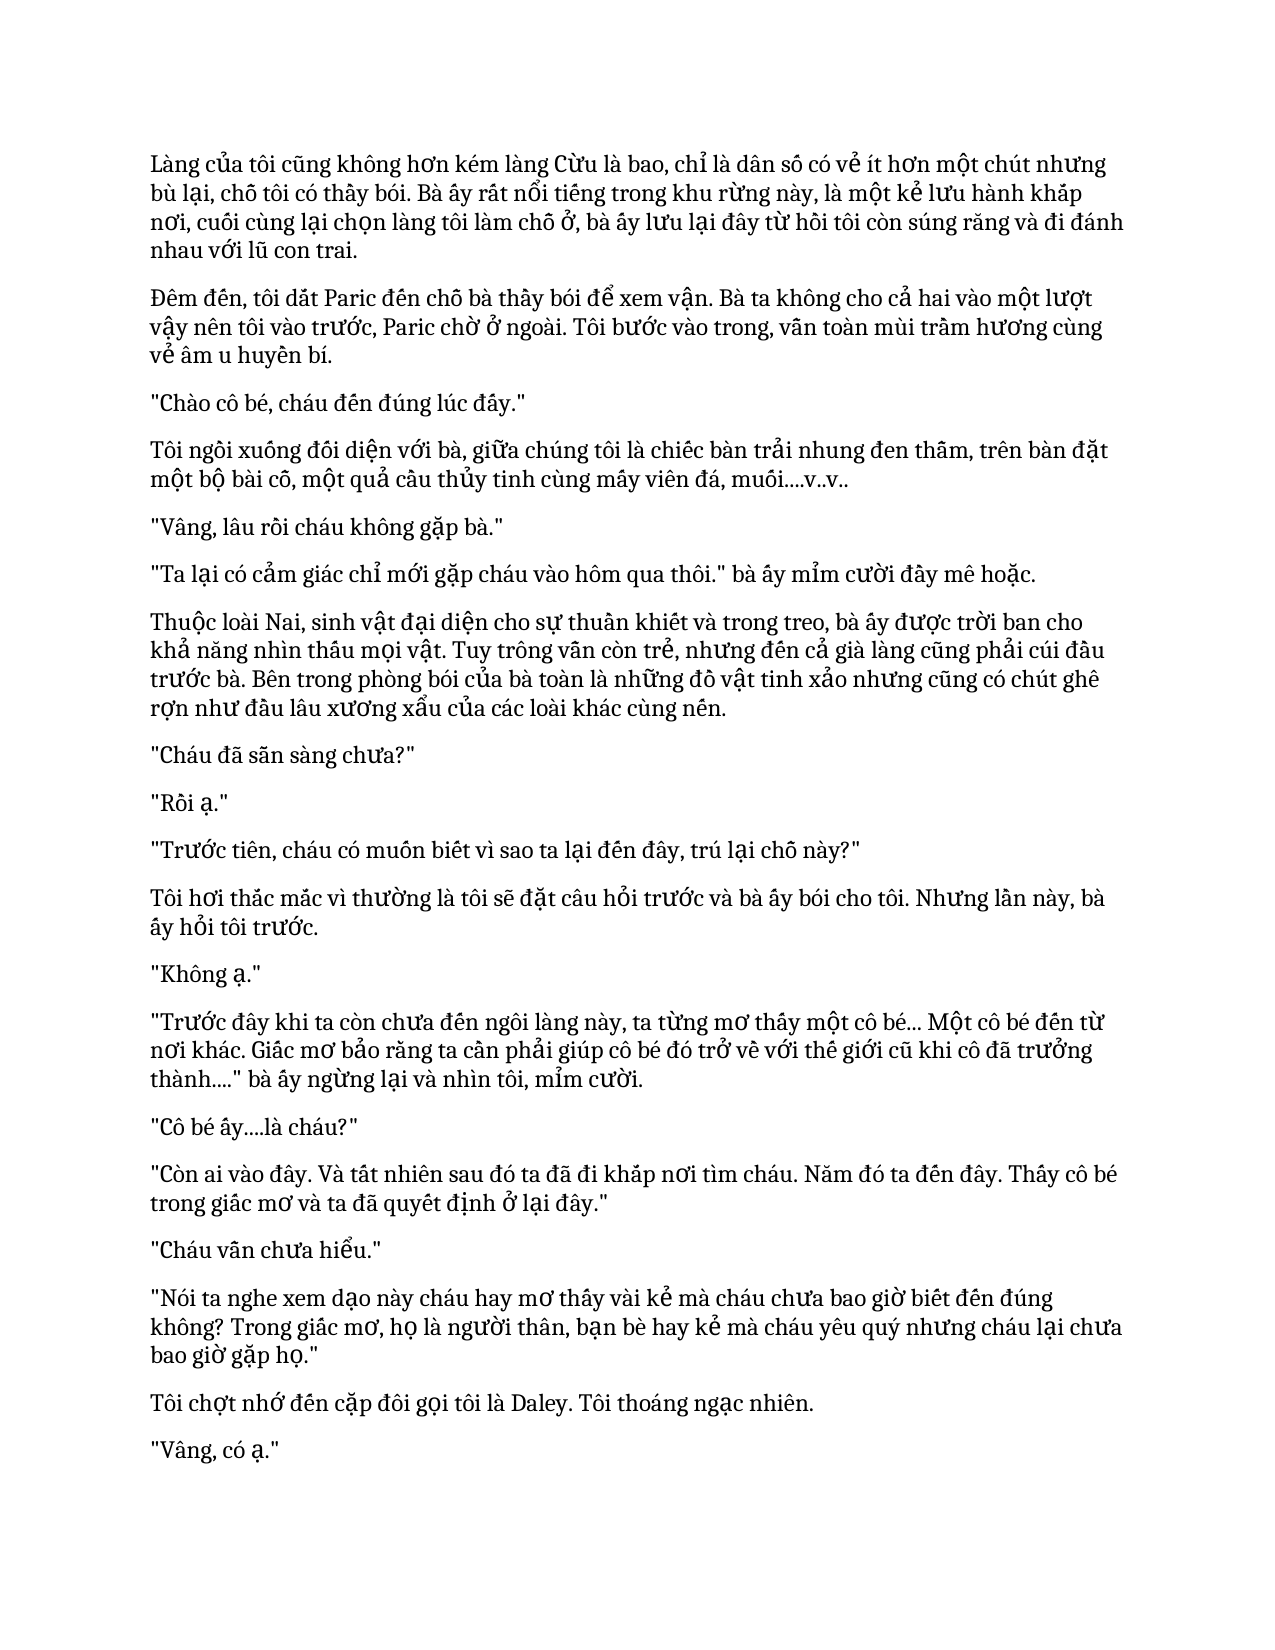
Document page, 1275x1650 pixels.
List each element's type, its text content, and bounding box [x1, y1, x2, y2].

text "Cháu vẫn chưa hiểu." [150, 1236, 1125, 1265]
text "Trước đây khi ta còn chưa đến ngôi làng này, ta từng mơ thấy một cô bé... Một cô bé đến từ nơi khác. Giấc mơ bảo rằng ta cần phải giúp cô bé đó trở về với thế giới cũ khi cô đã trưởng thành...." bà ấy ngừng lại và nhìn tôi, mỉm cười. [150, 1007, 1125, 1094]
text "Không ạ." [150, 960, 1125, 989]
text "Chào cô bé, cháu đến đúng lúc đấy." [150, 389, 1125, 417]
text "Ta lại có cảm giác chỉ mới gặp cháu vào hôm qua thôi." bà ấy mỉm cười đầy mê hoặc. [150, 560, 1125, 589]
text "Vâng, có ạ." [150, 1436, 1125, 1465]
text "Cháu đã sẵn sàng chưa?" [150, 741, 1125, 770]
text "Cô bé ấy....là cháu?" [150, 1112, 1125, 1141]
text "Nói ta nghe xem dạo này cháu hay mơ thấy vài kẻ mà cháu chưa bao giờ biết đến đúng không? Trong giấc mơ, họ là người thân, bạn bè hay kẻ mà cháu yêu quý nhưng cháu lại chưa bao giờ gặp họ." [150, 1284, 1125, 1370]
text Làng của tôi cũng không hơn kém làng Cừu là bao, chỉ là dân số có vẻ ít hơn một chút nhưng bù lại, chỗ tôi có thầy bói. Bà ấy rất nổi tiếng trong khu rừng này, là một kẻ lưu hành khắp nơi, cuối cùng lại chọn làng tôi làm chỗ ở, bà ấy lưu lại đây từ hồi tôi còn súng răng và đi đánh nhau với lũ con trai. [150, 150, 1125, 265]
text Thuộc loài Nai, sinh vật đại diện cho sự thuần khiết và trong treo, bà ấy được trời ban cho khả năng nhìn thấu mọi vật. Tuy trông vẫn còn trẻ, nhưng đến cả già làng cũng phải cúi đầu trước bà. Bên trong phòng bói của bà toàn là những đồ vật tinh xảo nhưng cũng có chút ghê rợn như đầu lâu xương xẩu của các loài khác cùng nến. [150, 607, 1125, 722]
text Tôi hơi thắc mắc vì thường là tôi sẽ đặt câu hỏi trước và bà ấy bói cho tôi. Nhưng lần này, bà ấy hỏi tôi trước. [150, 884, 1125, 941]
text Tôi chợt nhớ đến cặp đôi gọi tôi là Daley. Tôi thoáng ngạc nhiên. [150, 1389, 1125, 1417]
text "Rồi ạ." [150, 789, 1125, 817]
text Đêm đến, tôi dắt Paric đến chỗ bà thầy bói để xem vận. Bà ta không cho cả hai vào một lượt vậy nên tôi vào trước, Paric chờ ở ngoài. Tôi bước vào trong, vẫn toàn mùi trầm hương cùng vẻ âm u huyền bí. [150, 284, 1125, 370]
text Tôi ngồi xuống đối diện với bà, giữa chúng tôi là chiếc bàn trải nhung đen thẫm, trên bàn đặt một bộ bài cỗ, một quả cầu thủy tinh cùng mấy viên đá, muối....v..v.. [150, 436, 1125, 494]
text "Vâng, lâu rồi cháu không gặp bà." [150, 512, 1125, 541]
text "Còn ai vào đây. Và tất nhiên sau đó ta đã đi khắp nơi tìm cháu. Năm đó ta đến đây. Thấy cô bé trong giấc mơ và ta đã quyết định ở lại đây." [150, 1160, 1125, 1217]
text "Trước tiên, cháu có muốn biết vì sao ta lại đến đây, trú lại chỗ này?" [150, 836, 1125, 865]
